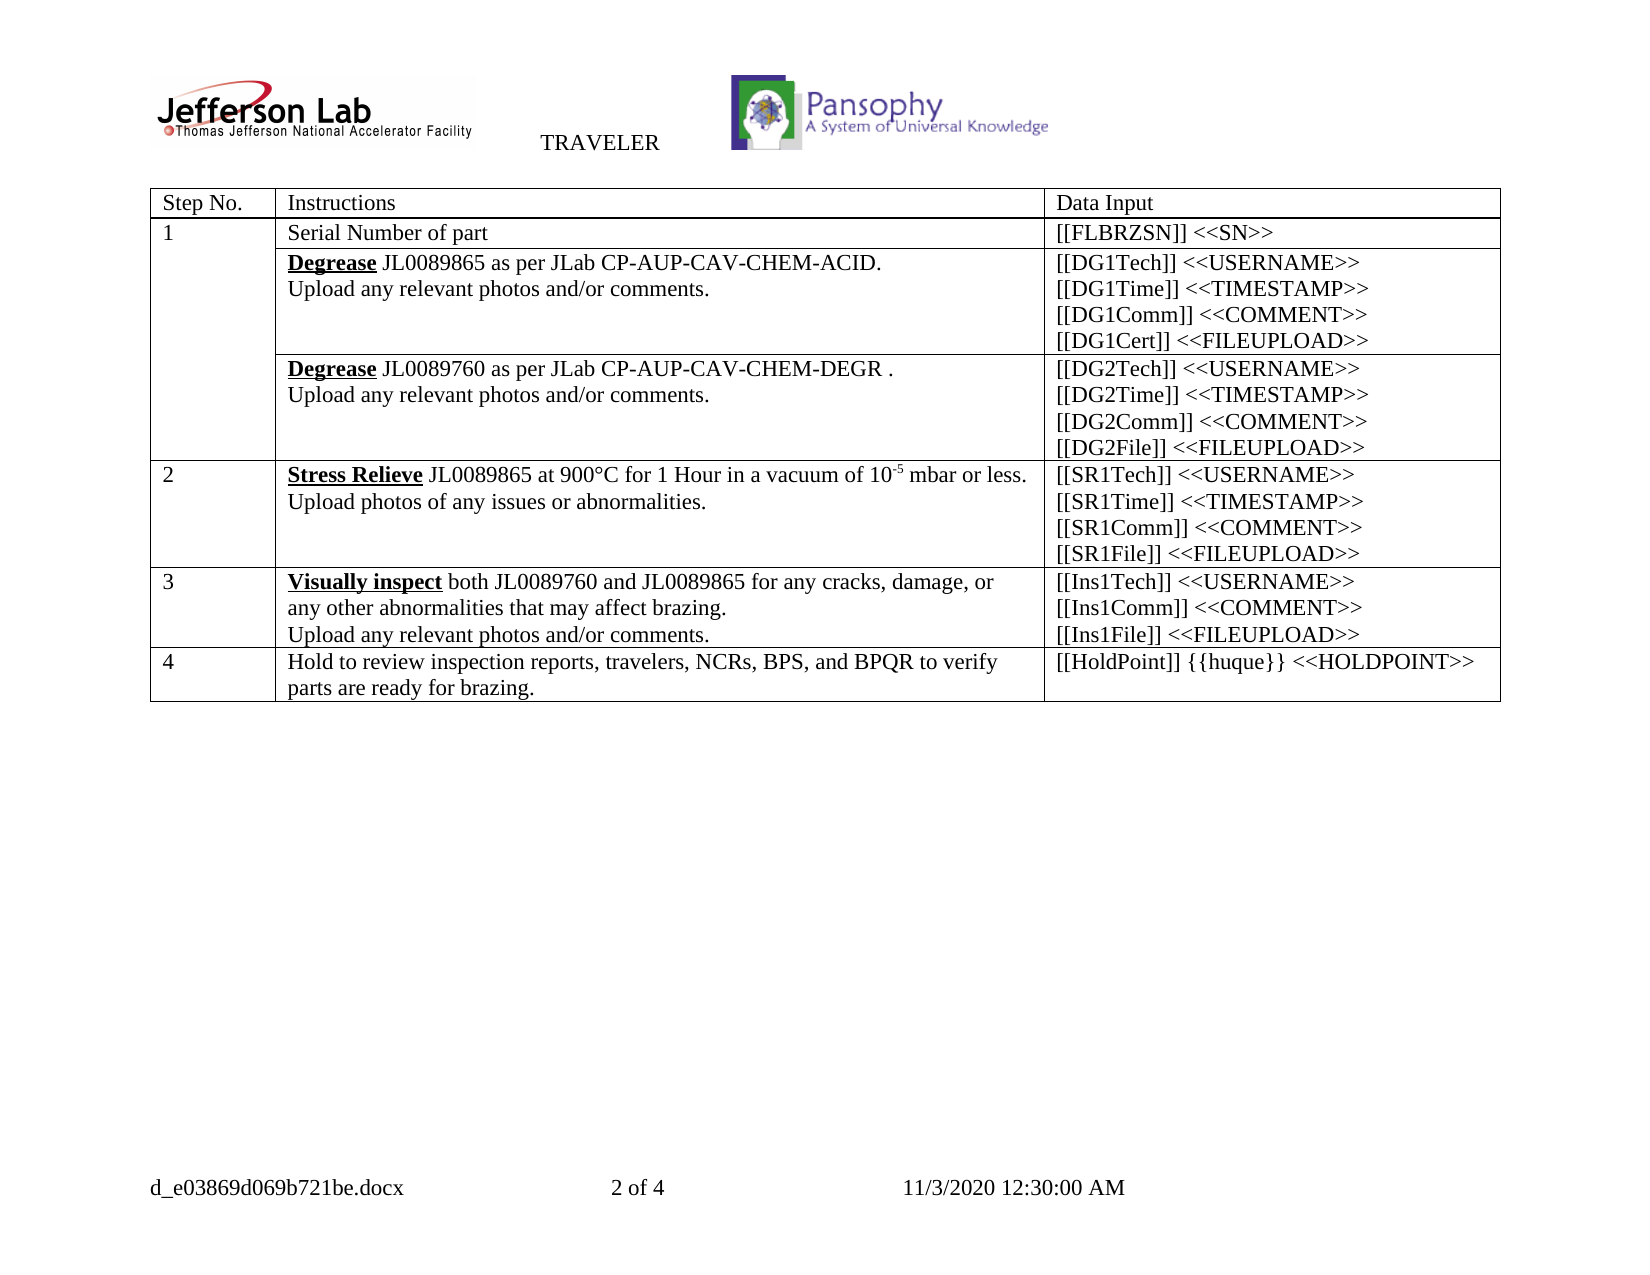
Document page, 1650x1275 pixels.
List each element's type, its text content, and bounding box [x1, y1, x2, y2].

table_cell 3 [151, 568, 275, 647]
table_header Step No. [151, 189, 275, 217]
table_cell Hold to review inspection reports, travelers, NCRs, BPS, and BPQR to verify parts are ready for brazing. [276, 648, 1044, 701]
table_cell [[SR1Tech]] <<USERNAME>> [[SR1Time]] <<TIMESTAMP>> [[SR1Comm]] <<COMMENT>> [[SR1File]] <<FILEUPLOAD>> [1045, 461, 1500, 567]
table_cell [[HoldPoint]] {{huque}} <<HOLDPOINT>> [1045, 648, 1500, 701]
table_cell [[Ins1Tech]] <<USERNAME>> [[Ins1Comm]] <<COMMENT>> [[Ins1File]] <<FILEUPLOAD>> [1045, 568, 1500, 647]
table_cell Stress Relieve JL0089865 at 900°C for 1 Hour in a vacuum of 10-5 mbar or less. Upload photos of any issues or abnormalities. [276, 461, 1044, 567]
table_cell 4 [151, 648, 275, 701]
table_cell [[DG1Tech]] <<USERNAME>> [[DG1Time]] <<TIMESTAMP>> [[DG1Comm]] <<COMMENT>> [[DG1Cert]] <<FILEUPLOAD>> [1045, 249, 1500, 354]
table_header Data Input [1045, 189, 1500, 217]
table_cell Degrease JL0089865 as per JLab CP-AUP-CAV-CHEM-ACID. Upload any relevant photos and/or comments. [276, 249, 1044, 354]
table_cell [[FLBRZSN]] <<SN>> [1045, 219, 1500, 247]
picture [150, 75, 477, 150]
table_cell [[DG2Tech]] <<USERNAME>> [[DG2Time]] <<TIMESTAMP>> [[DG2Comm]] <<COMMENT>> [[DG2File]] <<FILEUPLOAD>> [1045, 355, 1500, 460]
picture [731, 75, 1050, 150]
table_cell Serial Number of part [276, 219, 1044, 247]
table_cell Visually inspect both JL0089760 and JL0089865 for any cracks, damage, or any other abnormalities that may affect brazing. Upload any relevant photos and/or comments. [276, 568, 1044, 647]
table_cell 2 [151, 461, 275, 567]
table_header Instructions [276, 189, 1044, 217]
table_cell 1 [151, 219, 275, 460]
table_cell Degrease JL0089760 as per JLab CP-AUP-CAV-CHEM-DEGR . Upload any relevant photos and/or comments. [276, 355, 1044, 460]
